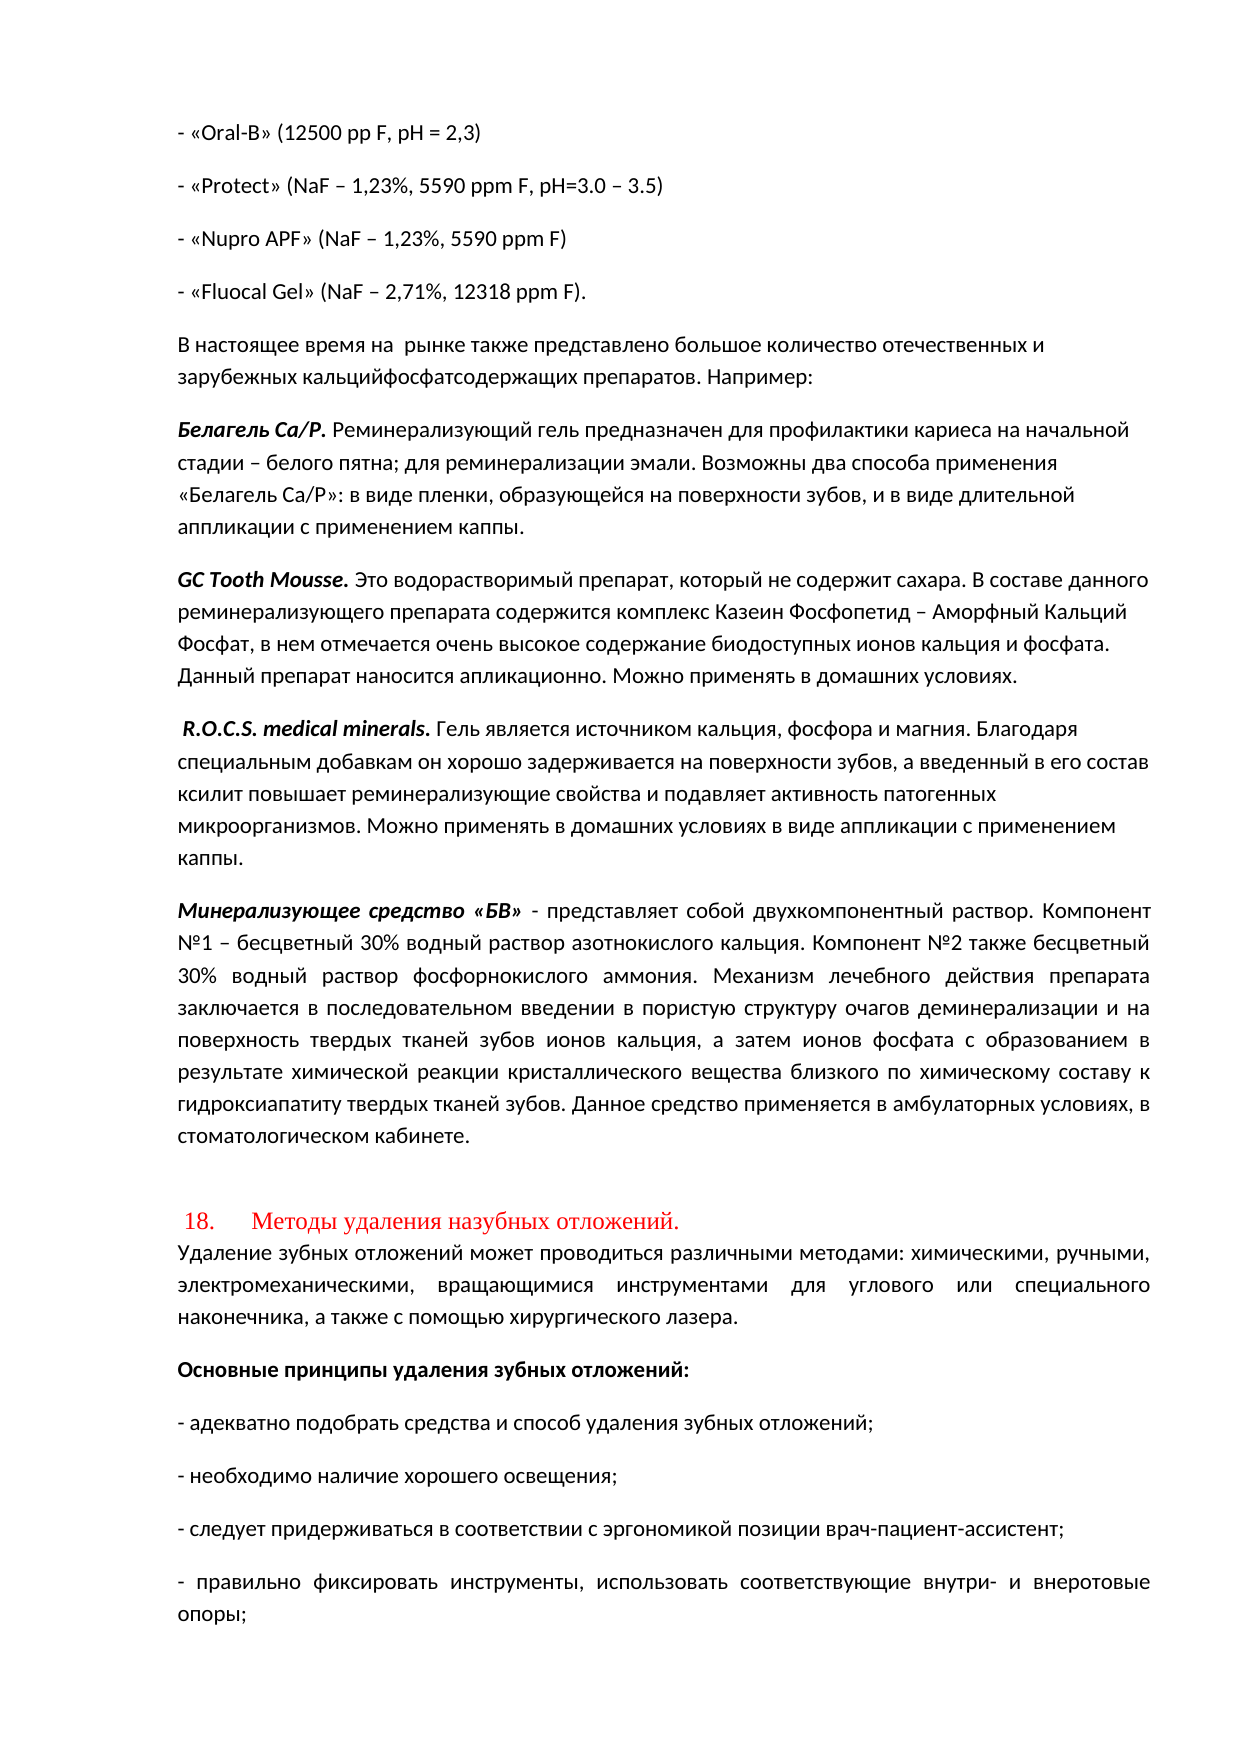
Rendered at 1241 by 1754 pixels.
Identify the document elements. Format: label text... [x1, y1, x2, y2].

text В настоящее время на рынке также представлено большое количество отечественных и зарубежных кальцийфосфатсодержащих препаратов. Например: [177, 330, 1152, 390]
text Белагель Са/Р. Реминерализующий гель предназначен для профилактики кариеса на начальной стадии – белого пятна; для реминерализации эмали. Возможны два способа применения «Белагель Са/Р»: в виде пленки, образующейся на поверхности зубов, и в виде длительной аппликации с применением каппы. [177, 415, 1152, 540]
text - «Nupro APF» (NaF – 1,23%, 5590 ppm F) [177, 224, 1152, 252]
text Основные принципы удаления зубных отложений: [177, 1355, 1152, 1383]
text GC Tooth Mousse. Это водорастворимый препарат, который не содержит сахара. В составе данного реминерализующего препарата содержится комплекс Казеин Фосфопетид – Аморфный Кальций Фосфат, в нем отмечается очень высокое содержание биодоступных ионов кальция и фосфата. Данный препарат наносится апликационно. Можно применять в домашних условиях. [177, 565, 1152, 689]
text - «Fluocal Gel» (NaF – 2,71%, 12318 ppm F). [177, 277, 1152, 305]
text - «Protect» (NaF – 1,23%, 5590 ppm F, pH=3.0 – 3.5) [177, 171, 1152, 199]
text - правильно фиксировать инструменты, использовать соответствующие внутри- и внеротовые опоры; [177, 1567, 1152, 1627]
text - «Oral-B» (12500 pp F, pH = 2,3) [177, 118, 1152, 146]
text Минерализующее средство «БВ» - представляет собой двухкомпонентный раствор. Компонент №1 – бесцветный 30% водный раствор азотнокислого кальция. Компонент №2 также бесцветный 30% водный раствор фосфорнокислого аммония. Механизм лечебного действия препарата заключается в последовательном введении в пористую структуру очагов деминерализации и на поверхность твердых тканей зубов ионов кальция, а затем ионов фосфата с образованием в результате химической реакции кристаллического вещества близкого по химическому составу к гидроксиапатиту твердых тканей зубов. Данное средство применяется в амбулаторных условиях, в стоматологическом кабинете. [177, 896, 1152, 1150]
list Методы удаления назубных отложений. [183, 1206, 1152, 1235]
text Удаление зубных отложений может проводиться различными методами: химическими, ручными, электромеханическими, вращающимися инструментами для углового или специального наконечника, а также с помощью хирургического лазера. [177, 1238, 1152, 1330]
text - следует придерживаться в соответствии с эргономикой позиции врач-пациент-ассистент; [177, 1514, 1152, 1542]
text - необходимо наличие хорошего освещения; [177, 1461, 1152, 1489]
text - адекватно подобрать средства и способ удаления зубных отложений; [177, 1408, 1152, 1436]
text R.O.C.S. medical minerals. Гель является источником кальция, фосфора и магния. Благодаря специальным добавкам он хорошо задерживается на поверхности зубов, а введенный в его состав ксилит повышает реминерализующие свойства и подавляет активность патогенных микроорганизмов. Можно применять в домашних условиях в виде аппликации с применением каппы. [177, 714, 1152, 871]
